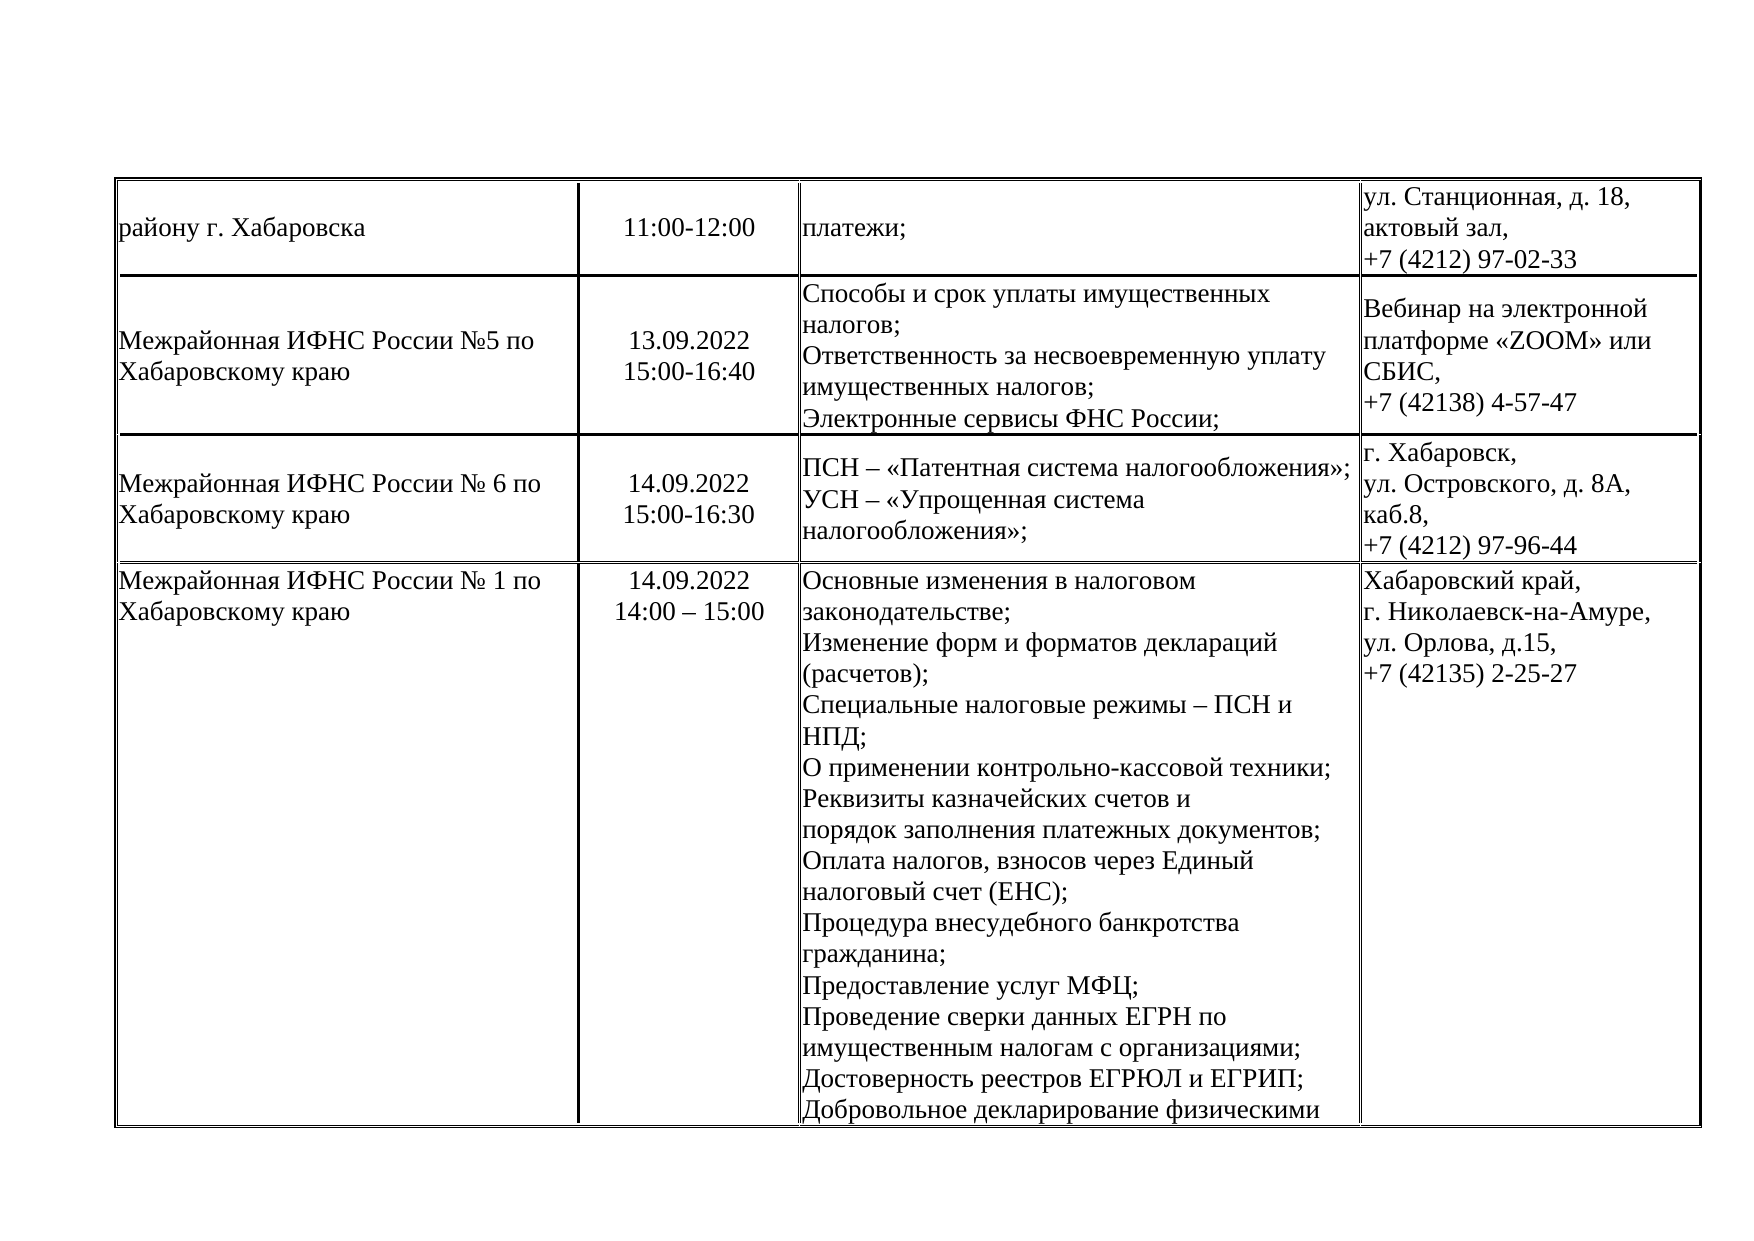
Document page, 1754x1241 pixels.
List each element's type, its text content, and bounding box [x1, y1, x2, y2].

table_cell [1361, 561, 1701, 1124]
table_cell Вебинар на электронной платформе «ZOOM» или СБИС, +7 (42138) 4-57-47 [1362, 274, 1699, 433]
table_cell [1361, 181, 1699, 274]
table_cell 13.09.2022 15:00-16:40 [580, 277, 798, 433]
table_cell ПСН – «Патентная система налогообложения»; УСН – «Упрощенная система налогообложения»; [801, 436, 1359, 561]
table_cell Способы и срок уплаты имущественных налогов; Ответственность за несвоевременную уплату имущественных налогов; Электронные сервисы ФНС России; [801, 277, 1359, 433]
table_cell Межрайонная ИФНС России №5 по Хабаровскому краю [118, 274, 577, 433]
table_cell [118, 181, 578, 274]
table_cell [578, 181, 800, 274]
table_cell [578, 564, 800, 1124]
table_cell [800, 564, 1361, 1124]
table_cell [116, 561, 578, 1124]
table_cell г. Хабаровск, ул. Островского, д. 8А, каб.8, +7 (4212) 97-96-44 [1362, 433, 1701, 561]
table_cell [800, 181, 1361, 274]
table_cell Межрайонная ИФНС России № 6 по Хабаровскому краю [116, 433, 577, 561]
table_cell 14.09.2022 15:00-16:30 [580, 436, 798, 561]
